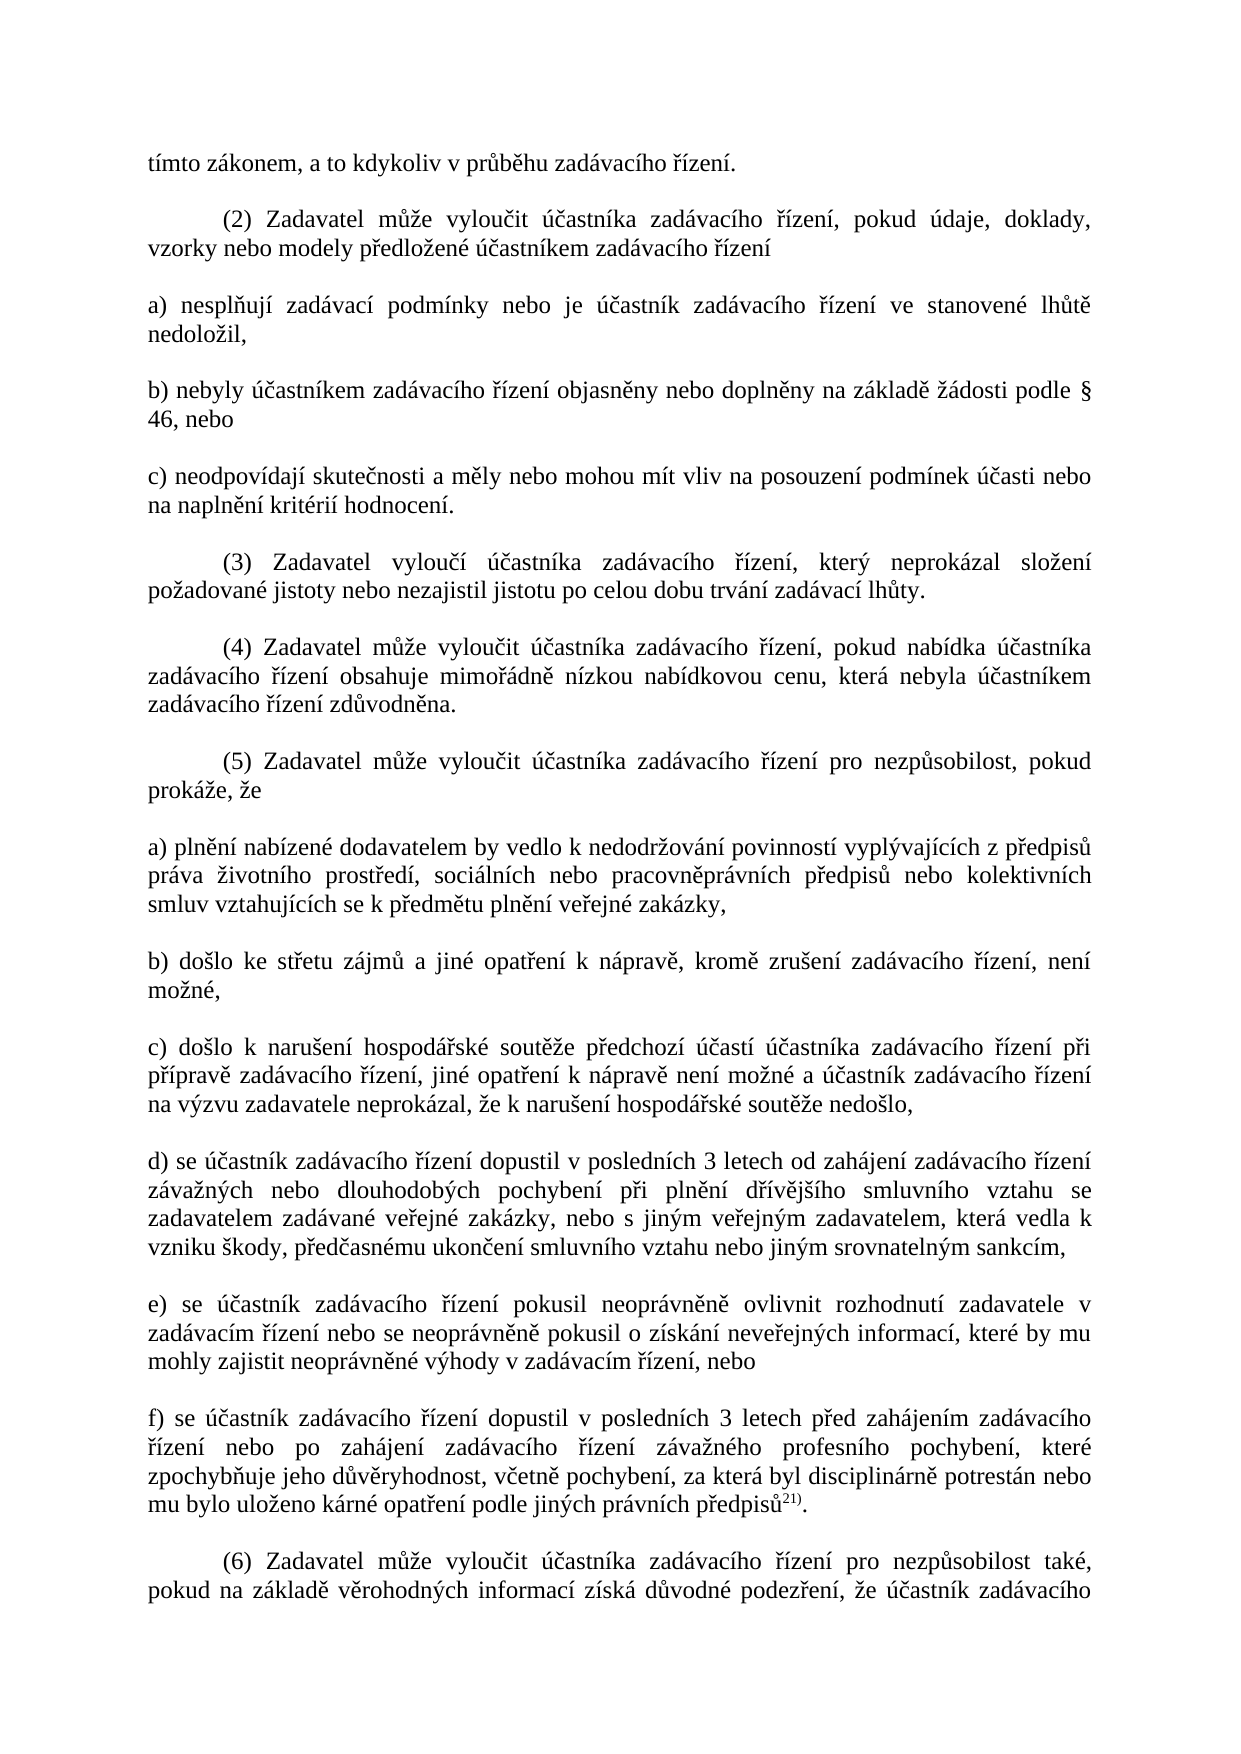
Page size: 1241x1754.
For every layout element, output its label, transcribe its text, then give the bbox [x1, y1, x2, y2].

text c) neodpovídají skutečnosti a měly nebo mohou mít vliv na posouzení podmínek účasti nebo na naplnění kritérií hodnocení. [148, 461, 1092, 518]
text (3) Zadavatel vyloučí účastníka zadávacího řízení, který neprokázal složení požadované jistoty nebo nezajistil jistotu po celou dobu trvání zadávací lhůty. [148, 547, 1092, 604]
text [148, 148, 1092, 176]
text b) nebyly účastníkem zadávacího řízení objasněny nebo doplněny na základě žádosti podle § 46, nebo [148, 376, 1092, 433]
text d) se účastník zadávacího řízení dopustil v posledních 3 letech od zahájení zadávacího řízení závažných nebo dlouhodobých pochybení při plnění dřívějšího smluvního vztahu se zadavatelem zadávané veřejné zakázky, nebo s jiným veřejným zadavatelem, která vedla k vzniku škody, předčasnému ukončení smluvního vztahu nebo jiným srovnatelným sankcím, [148, 1146, 1092, 1261]
text b) došlo ke střetu zájmů a jiné opatření k nápravě, kromě zrušení zadávacího řízení, není možné, [148, 946, 1092, 1004]
text (4) Zadavatel může vyloučit účastníka zadávacího řízení, pokud nabídka účastníka zadávacího řízení obsahuje mimořádně nízkou nabídkovou cenu, která nebyla účastníkem zadávacího řízení zdůvodněna. [148, 632, 1092, 718]
text a) plnění nabízené dodavatelem by vedlo k nedodržování povinností vyplývajících z předpisů práva životního prostředí, sociálních nebo pracovněprávních předpisů nebo kolektivních smluv vztahujících se k předmětu plnění veřejné zakázky, [148, 832, 1092, 918]
text c) došlo k narušení hospodářské soutěže předchozí účastí účastníka zadávacího řízení při přípravě zadávacího řízení, jiné opatření k nápravě není možné a účastník zadávacího řízení na výzvu zadavatele neprokázal, že k narušení hospodářské soutěže nedošlo, [148, 1032, 1092, 1118]
text a) nesplňují zadávací podmínky nebo je účastník zadávacího řízení ve stanovené lhůtě nedoložil, [148, 290, 1092, 347]
text (5) Zadavatel může vyloučit účastníka zadávacího řízení pro nezpůsobilost, pokud prokáže, že [148, 746, 1092, 804]
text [148, 1546, 1092, 1604]
text f) se účastník zadávacího řízení dopustil v posledních 3 letech před zahájením zadávacího řízení nebo po zahájení zadávacího řízení závažného profesního pochybení, které zpochybňuje jeho důvěryhodnost, včetně pochybení, za která byl disciplinárně potrestán nebo mu bylo uloženo kárné opatření podle jiných právních předpisů21). [148, 1403, 1092, 1518]
text (2) Zadavatel může vyloučit účastníka zadávacího řízení, pokud údaje, doklady, vzorky nebo modely předložené účastníkem zadávacího řízení [148, 204, 1092, 262]
text e) se účastník zadávacího řízení pokusil neoprávněně ovlivnit rozhodnutí zadavatele v zadávacím řízení nebo se neoprávněně pokusil o získání neveřejných informací, které by mu mohly zajistit neoprávněné výhody v zadávacím řízení, nebo [148, 1289, 1092, 1375]
